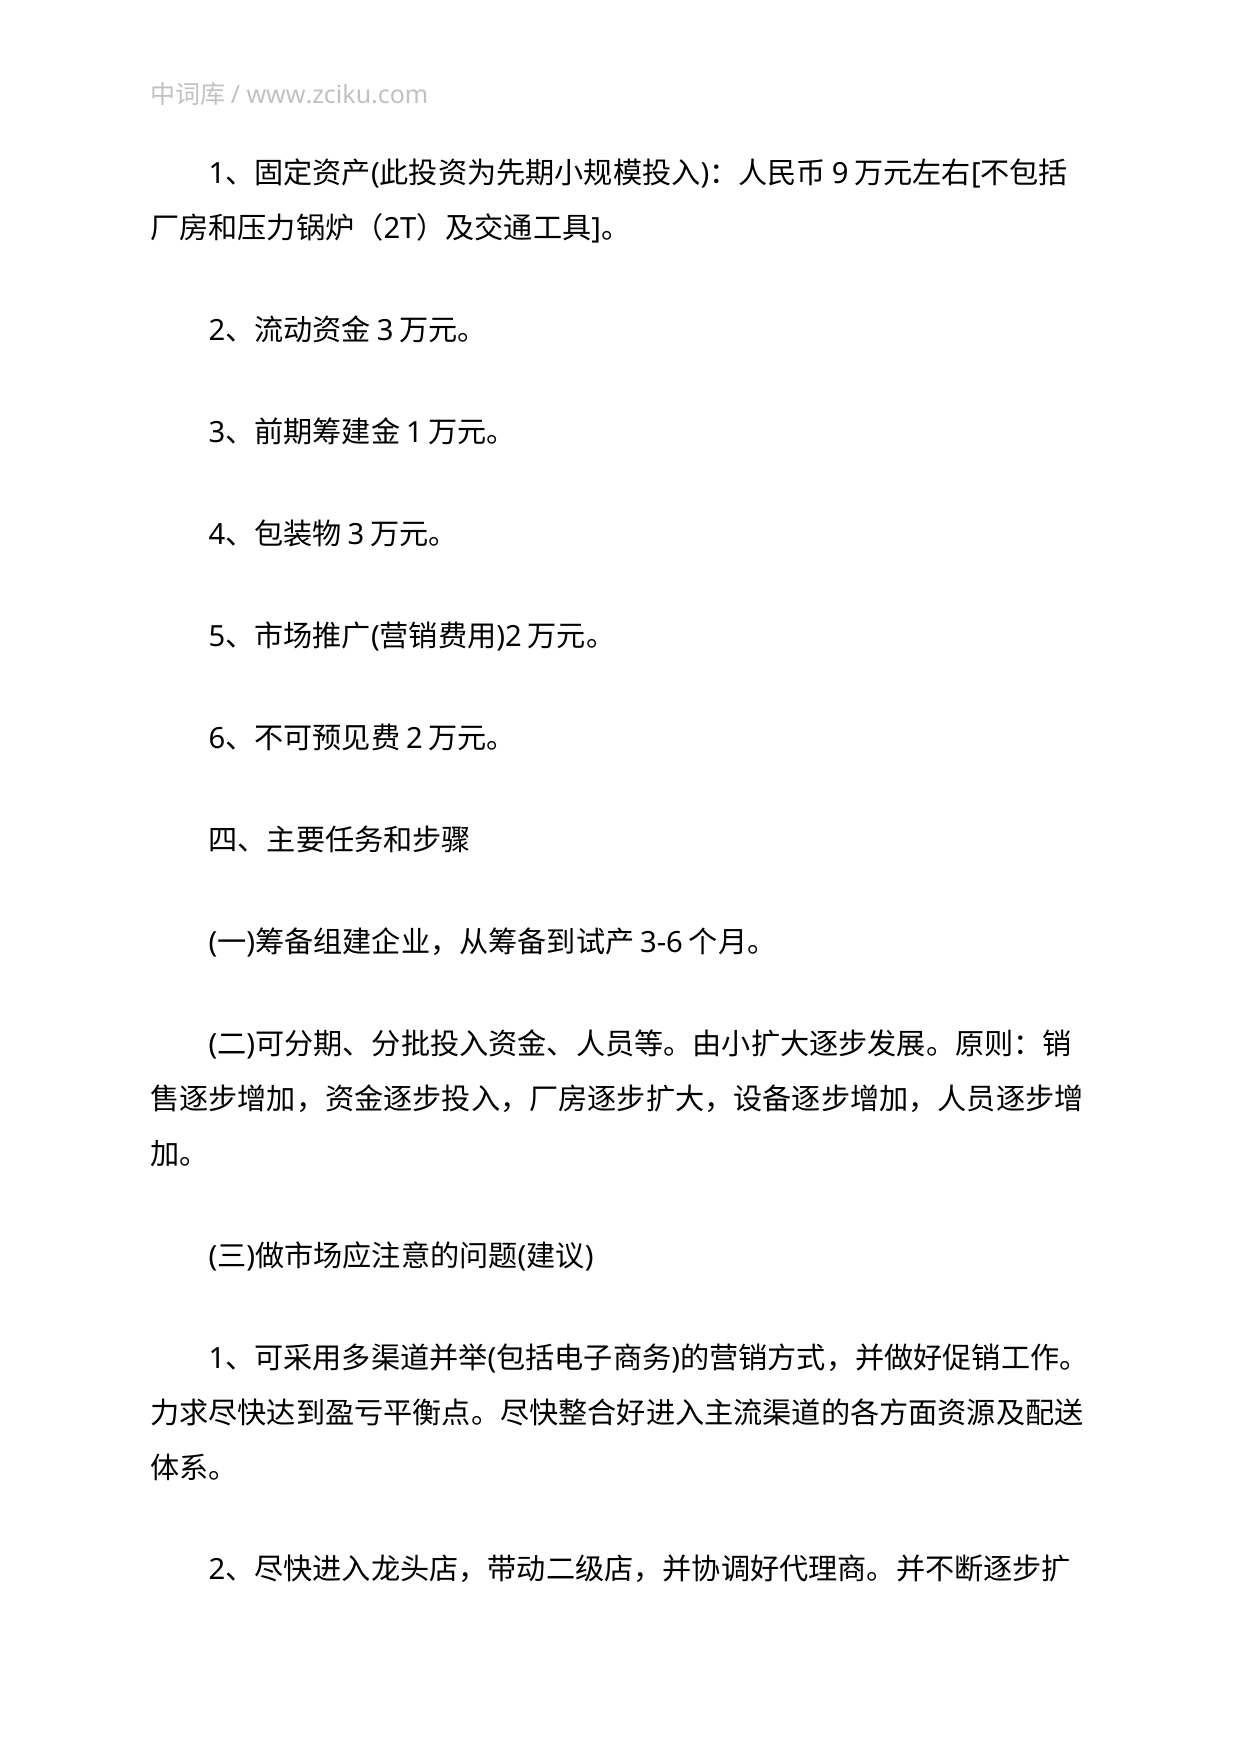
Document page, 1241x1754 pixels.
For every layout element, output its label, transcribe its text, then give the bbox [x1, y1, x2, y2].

text 1、可采用多渠道并举(包括电子商务)的营销方式，并做好促销工作。力求尽快达到盈亏平衡点。尽快整合好进入主流渠道的各方面资源及配送体系。 [150, 1334, 1090, 1486]
text (三)做市场应注意的问题(建议) [150, 1232, 1090, 1275]
text 6、不可预见费2万元。 [150, 715, 1090, 757]
text 2、流动资金3万元。 [150, 307, 1090, 349]
text 4、包装物3万元。 [150, 511, 1090, 553]
text 3、前期筹建金1万元。 [150, 409, 1090, 451]
text 四、主要任务和步骤 [150, 817, 1090, 859]
text (二)可分期、分批投入资金、人员等。由小扩大逐步发展。原则：销售逐步增加，资金逐步投入，厂房逐步扩大，设备逐步增加，人员逐步增加。 [150, 1021, 1090, 1173]
text 5、市场推广(营销费用)2万元。 [150, 613, 1090, 655]
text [150, 1546, 1090, 1588]
text 1、固定资产(此投资为先期小规模投入)：人民币9万元左右[不包括厂房和压力锅炉（2T）及交通工具]。 [150, 150, 1090, 247]
text (一)筹备组建企业，从筹备到试产3-6个月。 [150, 919, 1090, 961]
